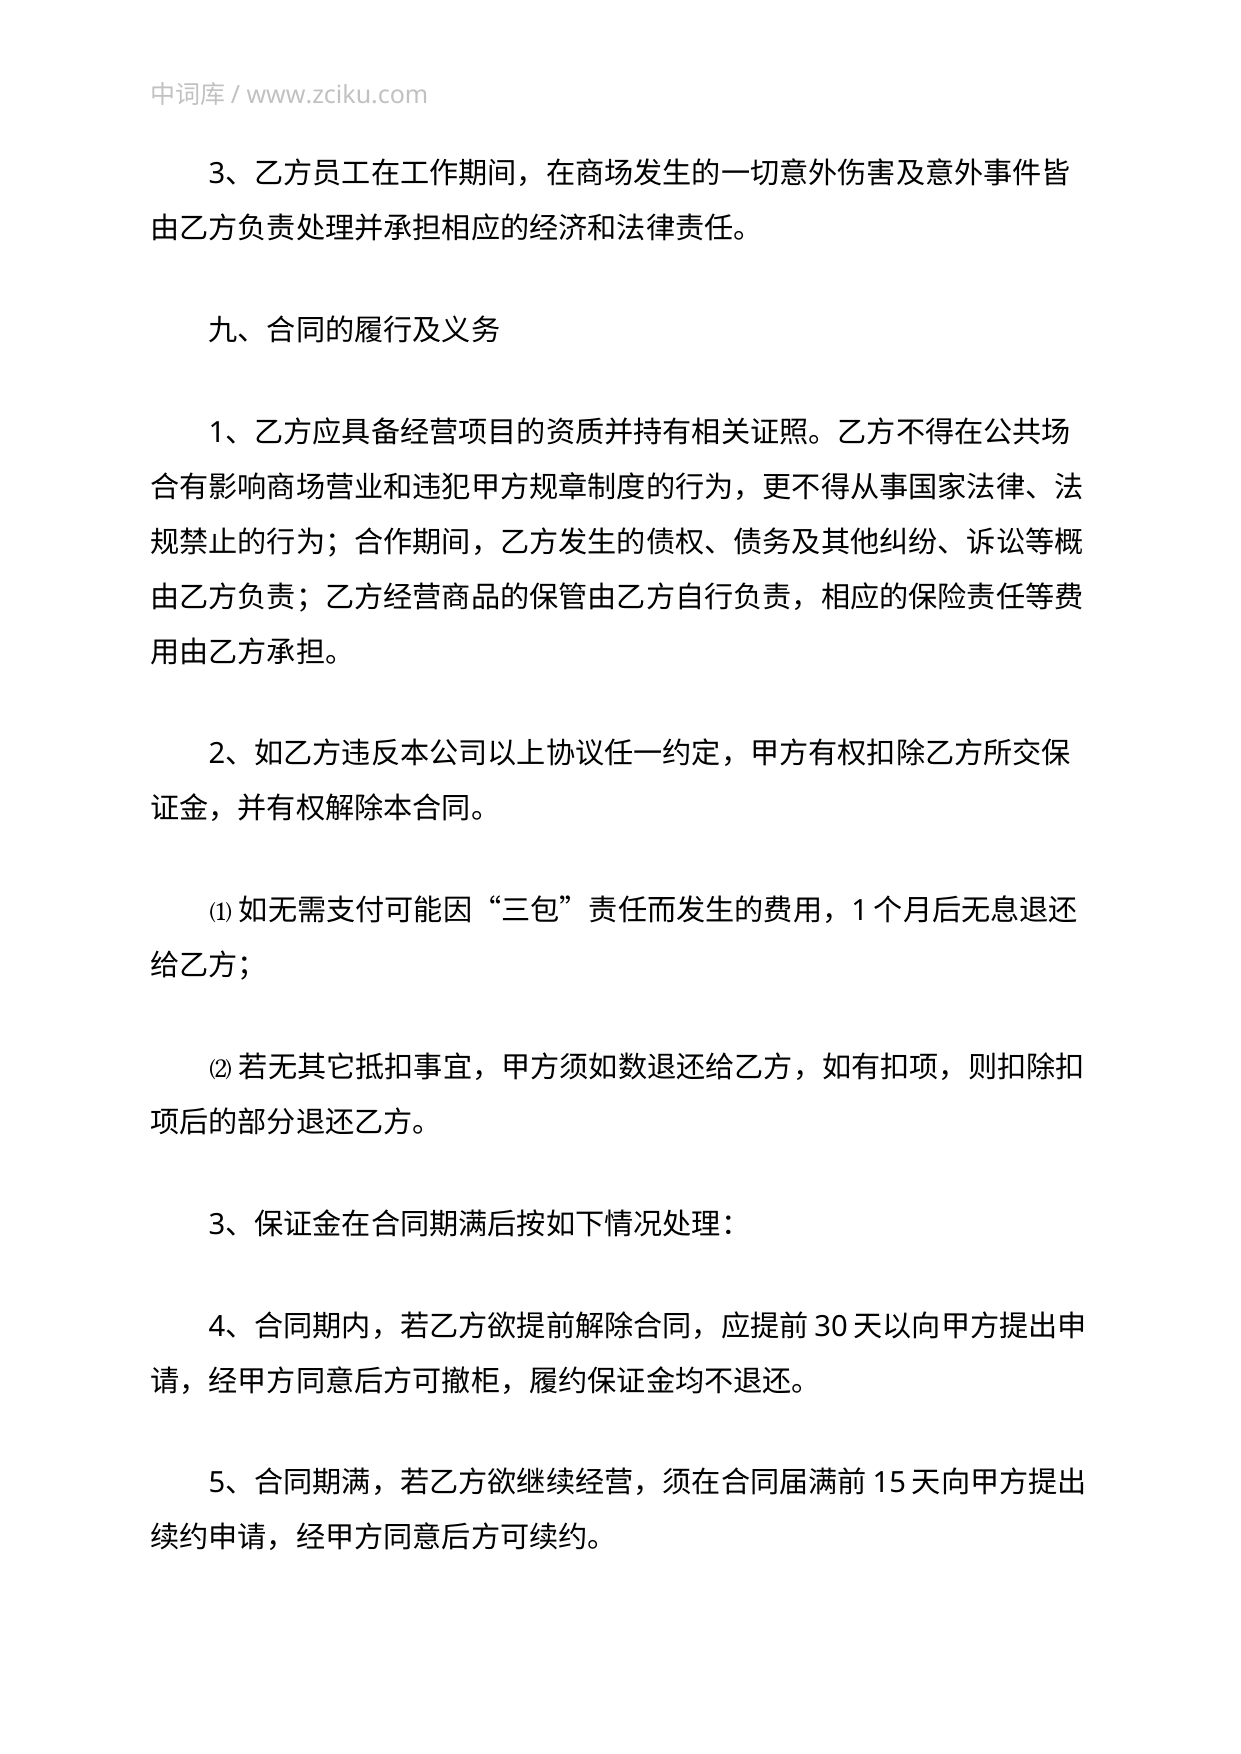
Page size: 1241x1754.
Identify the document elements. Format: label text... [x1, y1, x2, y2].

text 4、合同期内，若乙方欲提前解除合同，应提前30天以向甲方提出申请，经甲方同意后方可撤柜，履约保证金均不退还。 [150, 1302, 1090, 1399]
text 5、合同期满，若乙方欲继续经营，须在合同届满前15天向甲方提出续约申请，经甲方同意后方可续约。 [150, 1459, 1090, 1556]
text 1、乙方应具备经营项目的资质并持有相关证照。乙方不得在公共场合有影响商场营业和违犯甲方规章制度的行为，更不得从事国家法律、法规禁止的行为；合作期间，乙方发生的债权、债务及其他纠纷、诉讼等概由乙方负责；乙方经营商品的保管由乙方自行负责，相应的保险责任等费用由乙方承担。 [150, 408, 1090, 671]
text 2、如乙方违反本公司以上协议任一约定，甲方有权扣除乙方所交保证金，并有权解除本合同。 [150, 730, 1090, 827]
text 九、合同的履行及义务 [150, 307, 1090, 349]
text ⑴如无需支付可能因“三包”责任而发生的费用，1个月后无息退还给乙方； [150, 887, 1090, 984]
text ⑵若无其它抵扣事宜，甲方须如数退还给乙方，如有扣项，则扣除扣项后的部分退还乙方。 [150, 1043, 1090, 1141]
text 3、乙方员工在工作期间，在商场发生的一切意外伤害及意外事件皆由乙方负责处理并承担相应的经济和法律责任。 [150, 150, 1090, 247]
text 3、保证金在合同期满后按如下情况处理： [150, 1200, 1090, 1243]
